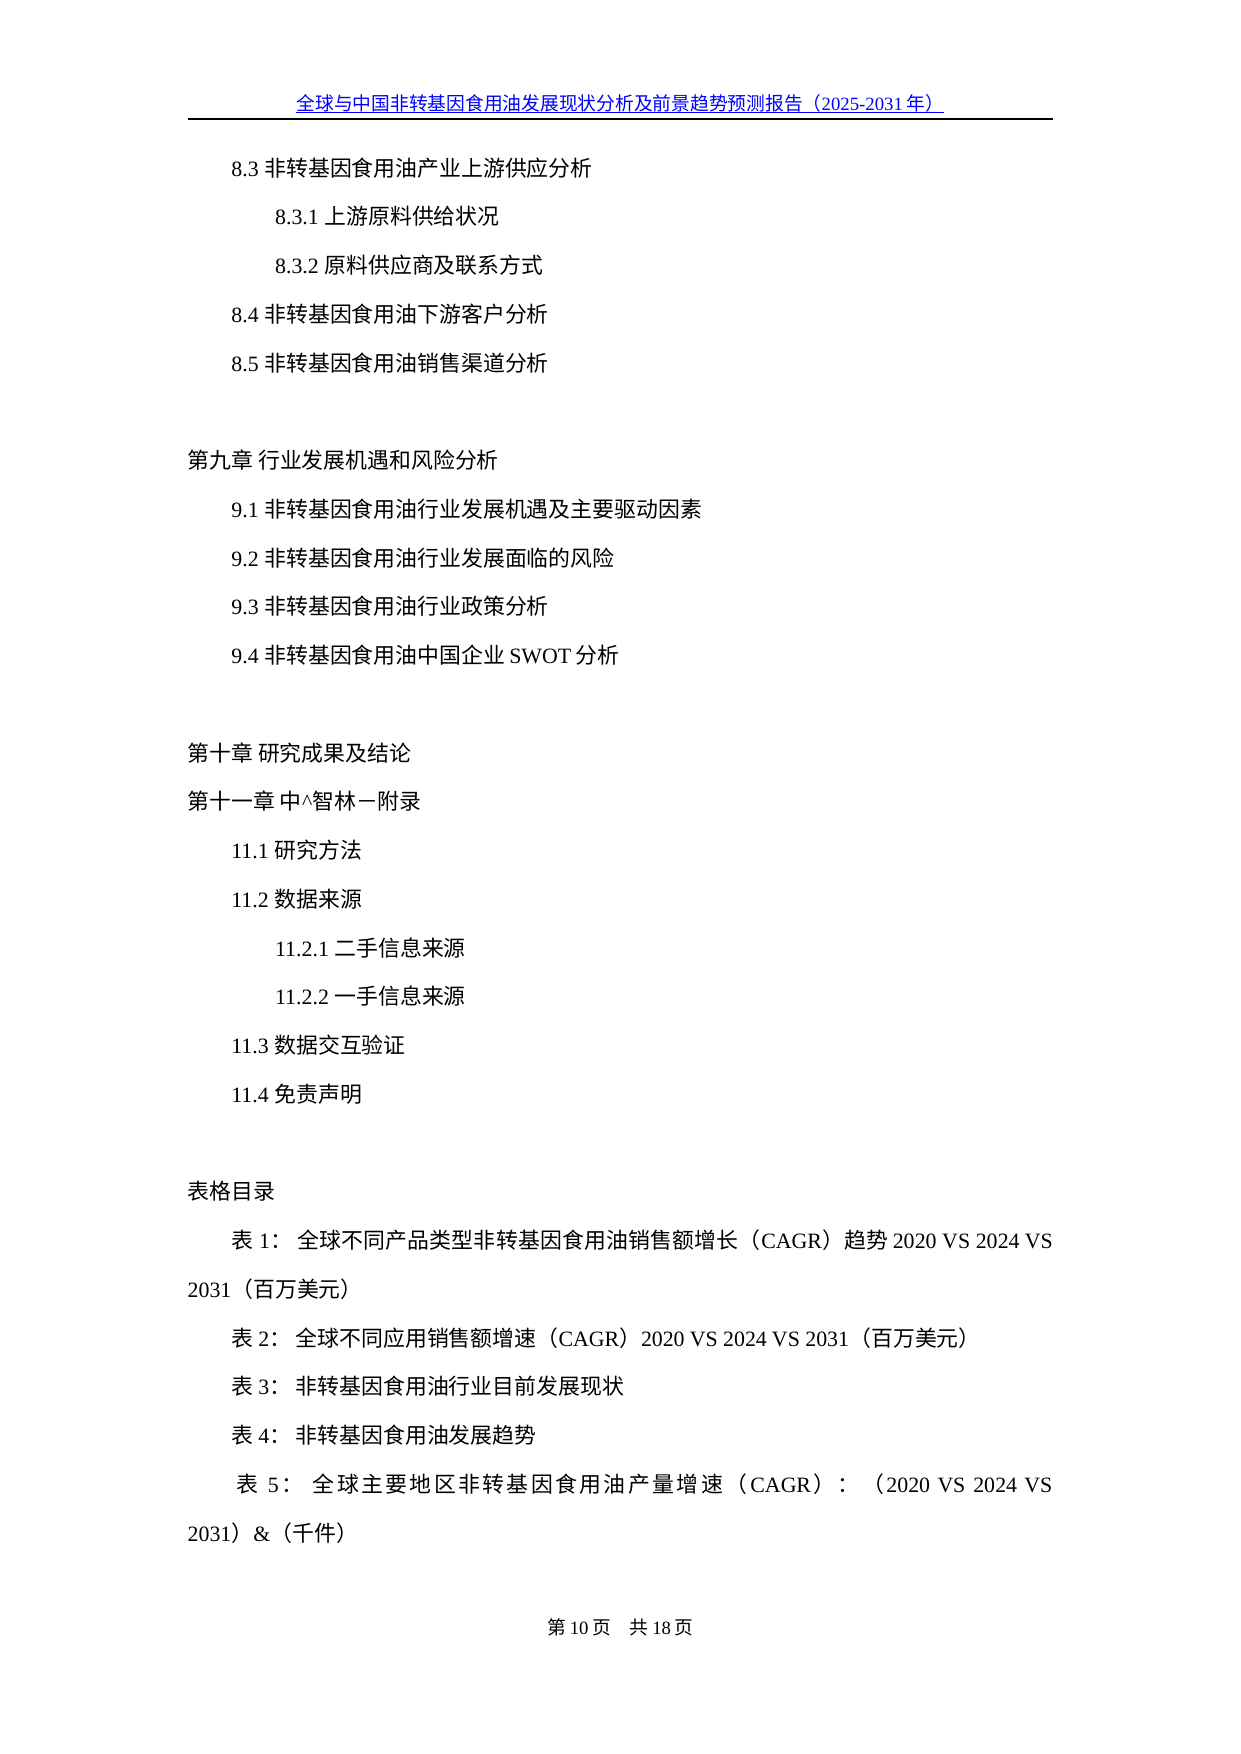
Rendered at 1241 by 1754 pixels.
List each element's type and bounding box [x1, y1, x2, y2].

text [187, 150, 1053, 1548]
